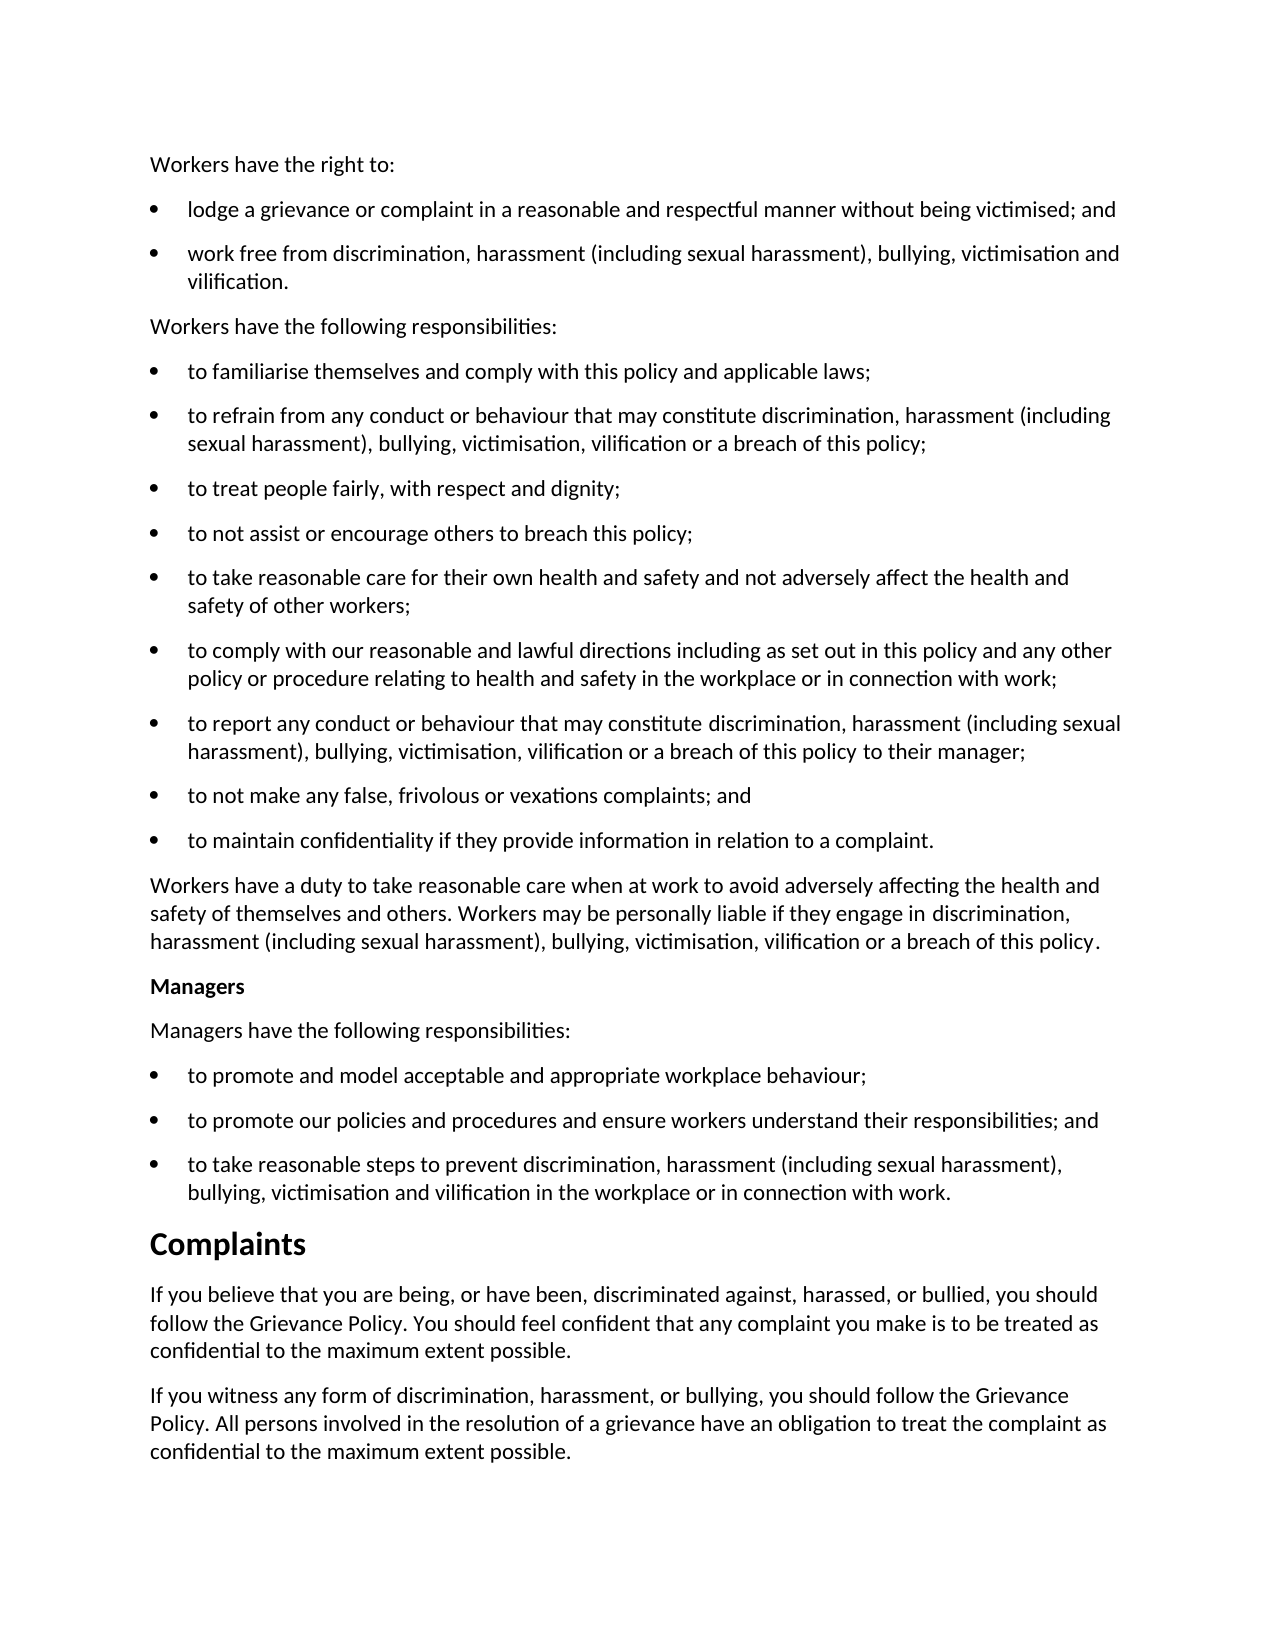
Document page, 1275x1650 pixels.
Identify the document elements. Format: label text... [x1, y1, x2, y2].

list to take reasonable care for their own health and safety and not adversely affect the health and safety of other workers; [150, 563, 1125, 619]
text Workers have a duty to take reasonable care when at work to avoid adversely affecting the health and safety of themselves and others. Workers may be personally liable if they engage in discrimination, harassment (including sexual harassment), bullying, victimisation, vilification or a breach of this policy. [150, 871, 1125, 955]
list to not assist or encourage others to breach this policy; [150, 519, 1125, 547]
list to familiarise themselves and comply with this policy and applicable laws; [150, 357, 1125, 385]
list to promote our policies and procedures and ensure workers understand their responsibilities; and [150, 1106, 1125, 1134]
list to report any conduct or behaviour that may constitute discrimination, harassment (including sexual harassment), bullying, victimisation, vilification or a breach of this policy to their manager; [150, 709, 1125, 765]
list to promote and model acceptable and appropriate workplace behaviour; [150, 1061, 1125, 1089]
text Workers have the right to: [150, 150, 1125, 178]
text If you believe that you are being, or have been, discriminated against, harassed, or bullied, you should follow the Grievance Policy. You should feel confident that any complaint you make is to be treated as confidential to the maximum extent possible. [150, 1281, 1125, 1365]
subtitle Complaints [150, 1223, 1125, 1264]
list to take reasonable steps to prevent discrimination, harassment (including sexual harassment), bullying, victimisation and vilification in the workplace or in connection with work. [150, 1151, 1125, 1207]
list to comply with our reasonable and lawful directions including as set out in this policy and any other policy or procedure relating to health and safety in the workplace or in connection with work; [150, 636, 1125, 692]
list work free from discrimination, harassment (including sexual harassment), bullying, victimisation and vilification. [150, 239, 1125, 295]
list to maintain confidentiality if they provide information in relation to a complaint. [150, 826, 1125, 854]
list to refrain from any conduct or behaviour that may constitute discrimination, harassment (including sexual harassment), bullying, victimisation, vilification or a breach of this policy; [150, 401, 1125, 457]
text Managers [150, 972, 1125, 1000]
list to treat people fairly, with respect and dignity; [150, 474, 1125, 502]
text Managers have the following responsibilities: [150, 1016, 1125, 1044]
list lodge a grievance or complaint in a reasonable and respectful manner without being victimised; and [150, 195, 1125, 223]
list to not make any false, frivolous or vexations complaints; and [150, 782, 1125, 810]
text Workers have the following responsibilities: [150, 312, 1125, 340]
text If you witness any form of discrimination, harassment, or bullying, you should follow the Grievance Policy. All persons involved in the resolution of a grievance have an obligation to treat the complaint as confidential to the maximum extent possible. [150, 1381, 1125, 1465]
